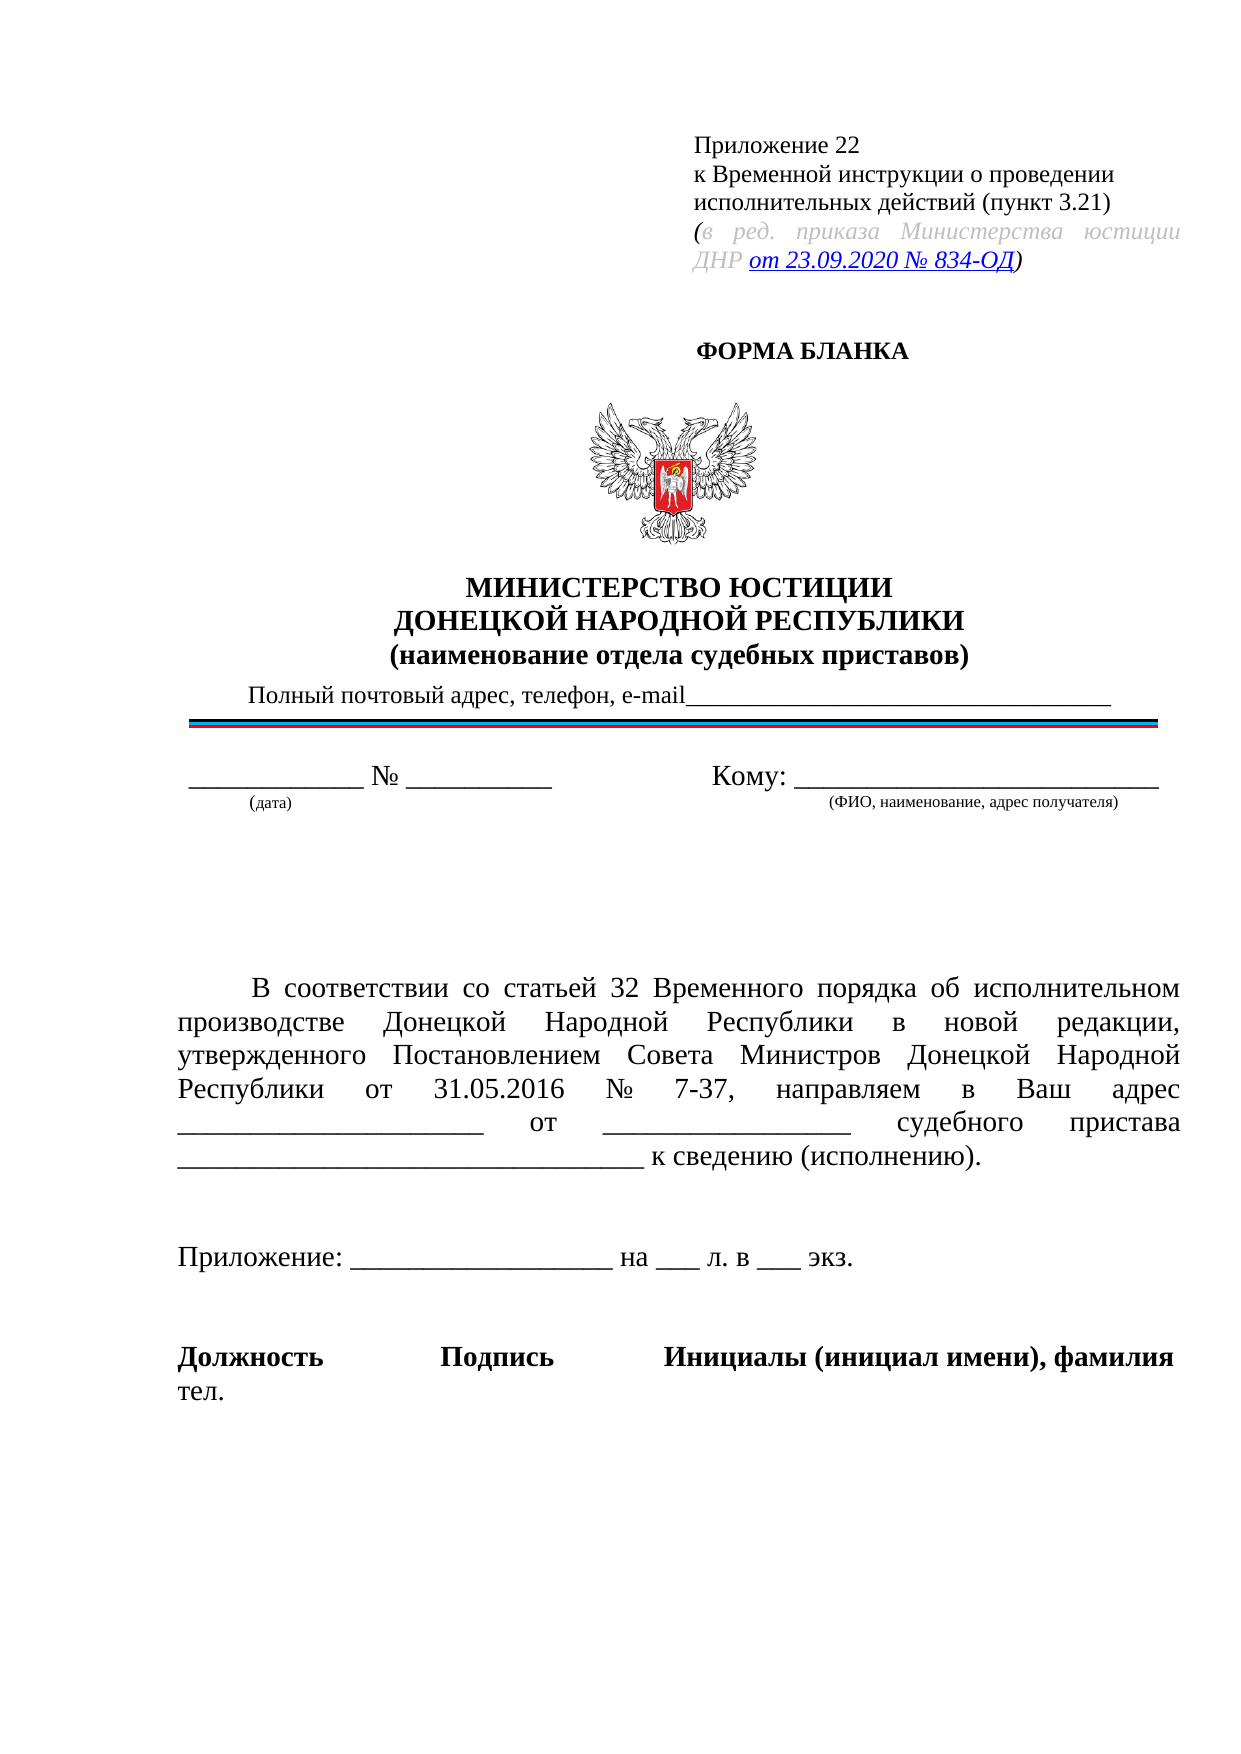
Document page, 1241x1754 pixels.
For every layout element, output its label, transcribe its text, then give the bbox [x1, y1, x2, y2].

text (в ред. приказа Министерства юстиции ДНР от 23.09.2020 № 834-ОД) [693, 216, 1181, 274]
table_header Кому: _________________________ (ФИО, наименование, адрес получателя) [620, 758, 1181, 870]
text (наименование отдела судебных приставов) [177, 637, 1181, 671]
text Полный почтовый адрес, телефон, е-mail__________________________________ [177, 680, 1181, 709]
text тел. [177, 1373, 1181, 1406]
table_header ____________ № __________ (дата) [177, 758, 620, 870]
text Должность Подпись Инициалы (инициал имени), фамилия [177, 1339, 1181, 1373]
text МИНИСТЕРСТВО ЮСТИЦИИ [177, 570, 1181, 603]
text к Временной инструкции о проведении [620, 159, 1181, 187]
text исполнительных действий (пункт 3.21) [693, 187, 1181, 216]
text Приложение 22 [620, 130, 1181, 159]
text В соответствии со статьей 32 Временного порядка об исполнительном производстве Донецкой Народной Республики в новой редакции, утвержденного Постановлением Совета Министров Донецкой Народной Республики от 31.05.2016 № 7-37, направляем в Ваш адрес _____________________ от _________________ судебного пристава ________________________________ к сведению (исполнению). [177, 970, 1181, 1172]
text Приложение: __________________ на ___ л. в ___ экз. [177, 1239, 1181, 1272]
picture [589, 402, 757, 543]
text ДОНЕЦКОЙ НАРОДНОЙ РЕСПУБЛИКИ [177, 603, 1181, 637]
text ФОРМА БЛАНКА [177, 336, 1181, 365]
